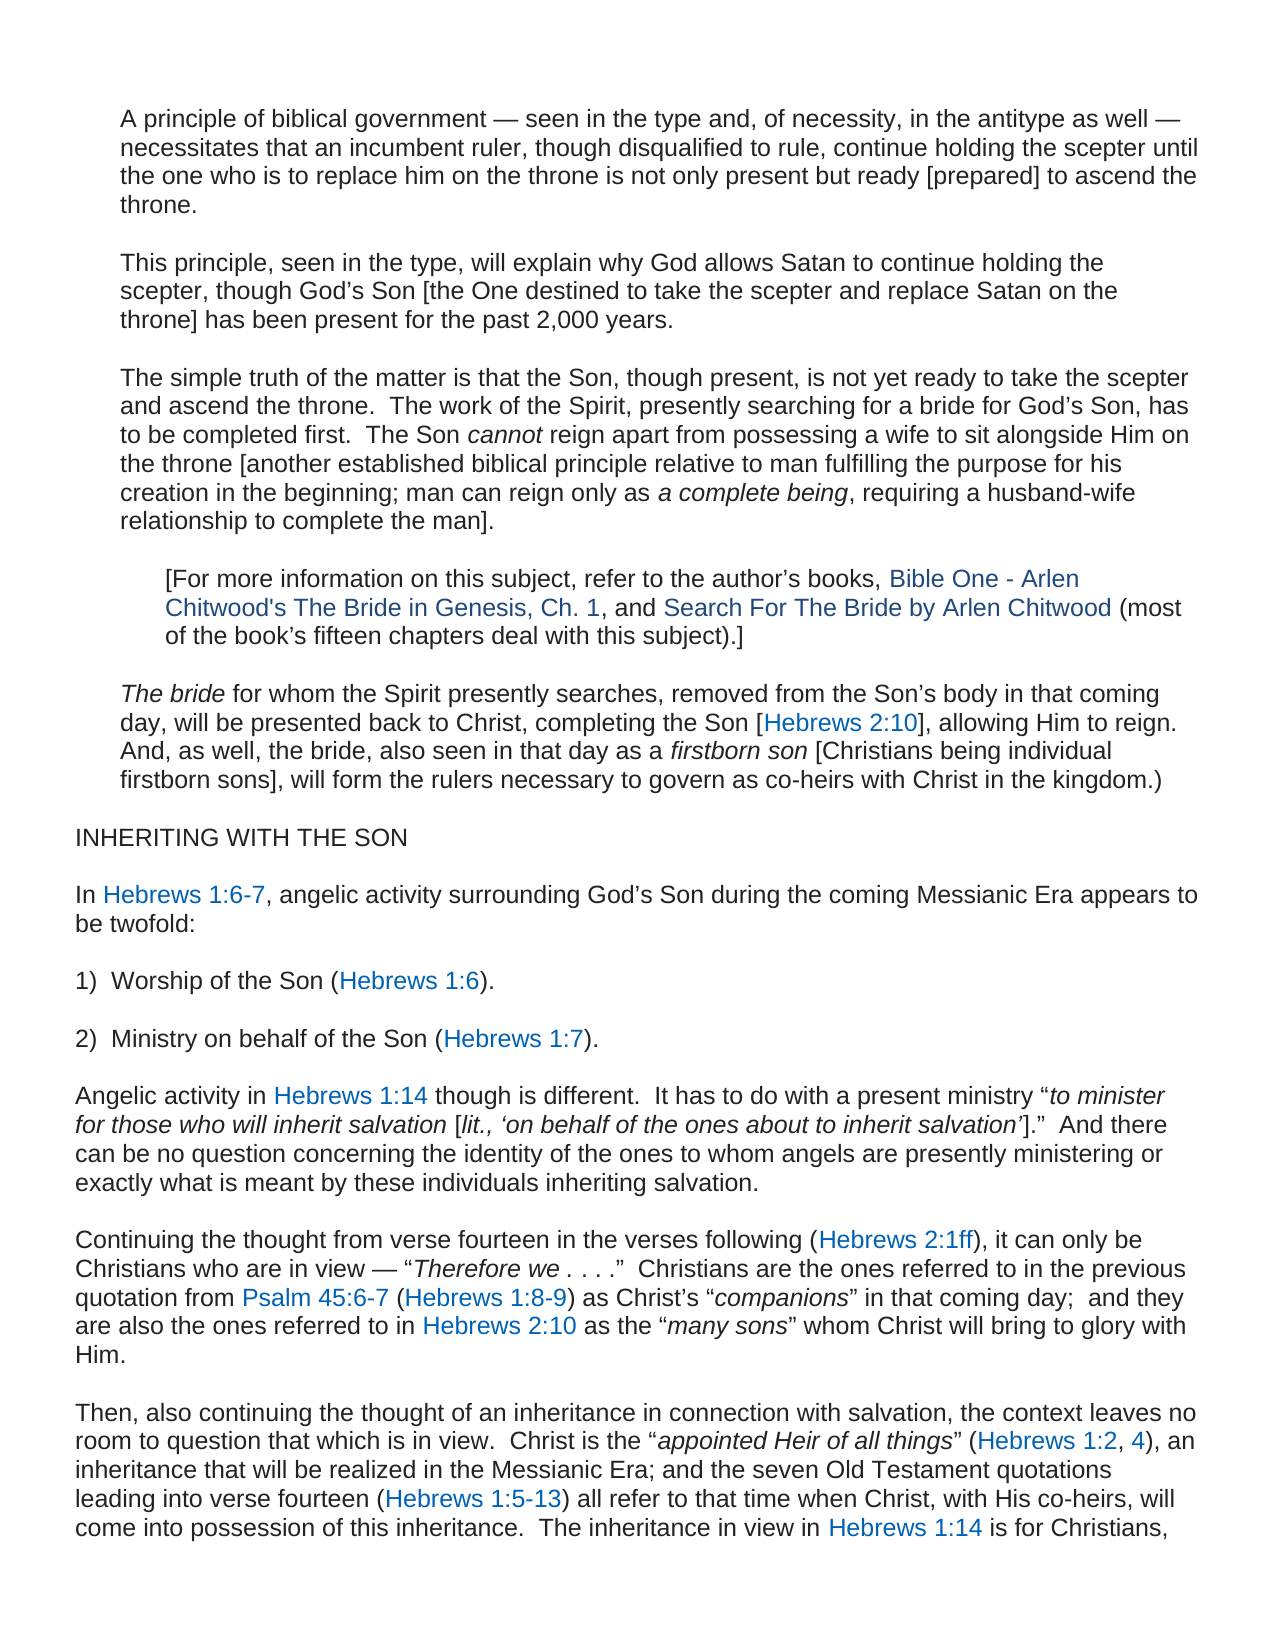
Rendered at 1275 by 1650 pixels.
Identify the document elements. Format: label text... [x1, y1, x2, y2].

text [For more information on this subject, refer to the author’s books, Bible One - Arlen Chitwood's The Bride in Genesis, Ch. 1, and Search For The Bride by Arlen Chitwood (most of the book’s fifteen chapters deal with this subject).] [165, 564, 1200, 650]
text INHERITING WITH THE SON [75, 822, 1200, 851]
text The bride for whom the Spirit presently searches, removed from the Son’s body in that coming day, will be presented back to Christ, completing the Son [Hebrews 2:10], allowing Him to reign. [120, 679, 1200, 736]
text This principle, seen in the type, will explain why God allows Satan to continue holding the scepter, though God’s Son [the One destined to take the scepter and replace Satan on the throne] has been present for the past 2,000 years. [120, 247, 1200, 334]
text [75, 1397, 1200, 1541]
text A principle of biblical government — seen in the type and, of necessity, in the antitype as well — necessitates that an incumbent ruler, though disqualified to rule, continue holding the scepter until the one who is to replace him on the throne is not only present but ready [prepared] to ascend the throne. [120, 104, 1200, 219]
text 2) Ministry on behalf of the Son (Hebrews 1:7). [75, 1024, 1200, 1052]
text Continuing the thought from verse fourteen in the verses following (Hebrews 2:1ff), it can only be Christians who are in view — “Therefore we . . . .” Christians are the ones referred to in the previous quotation from Psalm 45:6-7 (Hebrews 1:8-9) as Christ’s “companions” in that coming day; and they are also the ones referred to in Hebrews 2:10 as the “many sons” whom Christ will bring to glory with Him. [75, 1225, 1200, 1369]
text Angelic activity in Hebrews 1:14 though is different. It has to do with a present ministry “to minister for those who will inherit salvation [lit., ‘on behalf of the ones about to inherit salvation’].” And there can be no question concerning the identity of the ones to whom angels are presently ministering or exactly what is meant by these individuals inheriting salvation. [75, 1081, 1200, 1196]
text And, as well, the bride, also seen in that day as a firstborn son [Christians being individual firstborn sons], will form the rulers necessary to govern as co-heirs with Christ in the kingdom.) [120, 736, 1200, 794]
text In Hebrews 1:6-7, angelic activity surrounding God’s Son during the coming Messianic Era appears to be twofold: [75, 880, 1200, 937]
text 1) Worship of the Son (Hebrews 1:6). [75, 966, 1200, 995]
text The simple truth of the matter is that the Son, though present, is not yet ready to take the scepter and ascend the throne. The work of the Spirit, presently searching for a bride for God’s Son, has to be completed first. The Son cannot reign apart from possessing a wife to sit alongside Him on the throne [another established biblical principle relative to man fulfilling the purpose for his creation in the beginning; man can reign only as a complete being, requiring a husband-wife relationship to complete the man]. [120, 362, 1200, 535]
